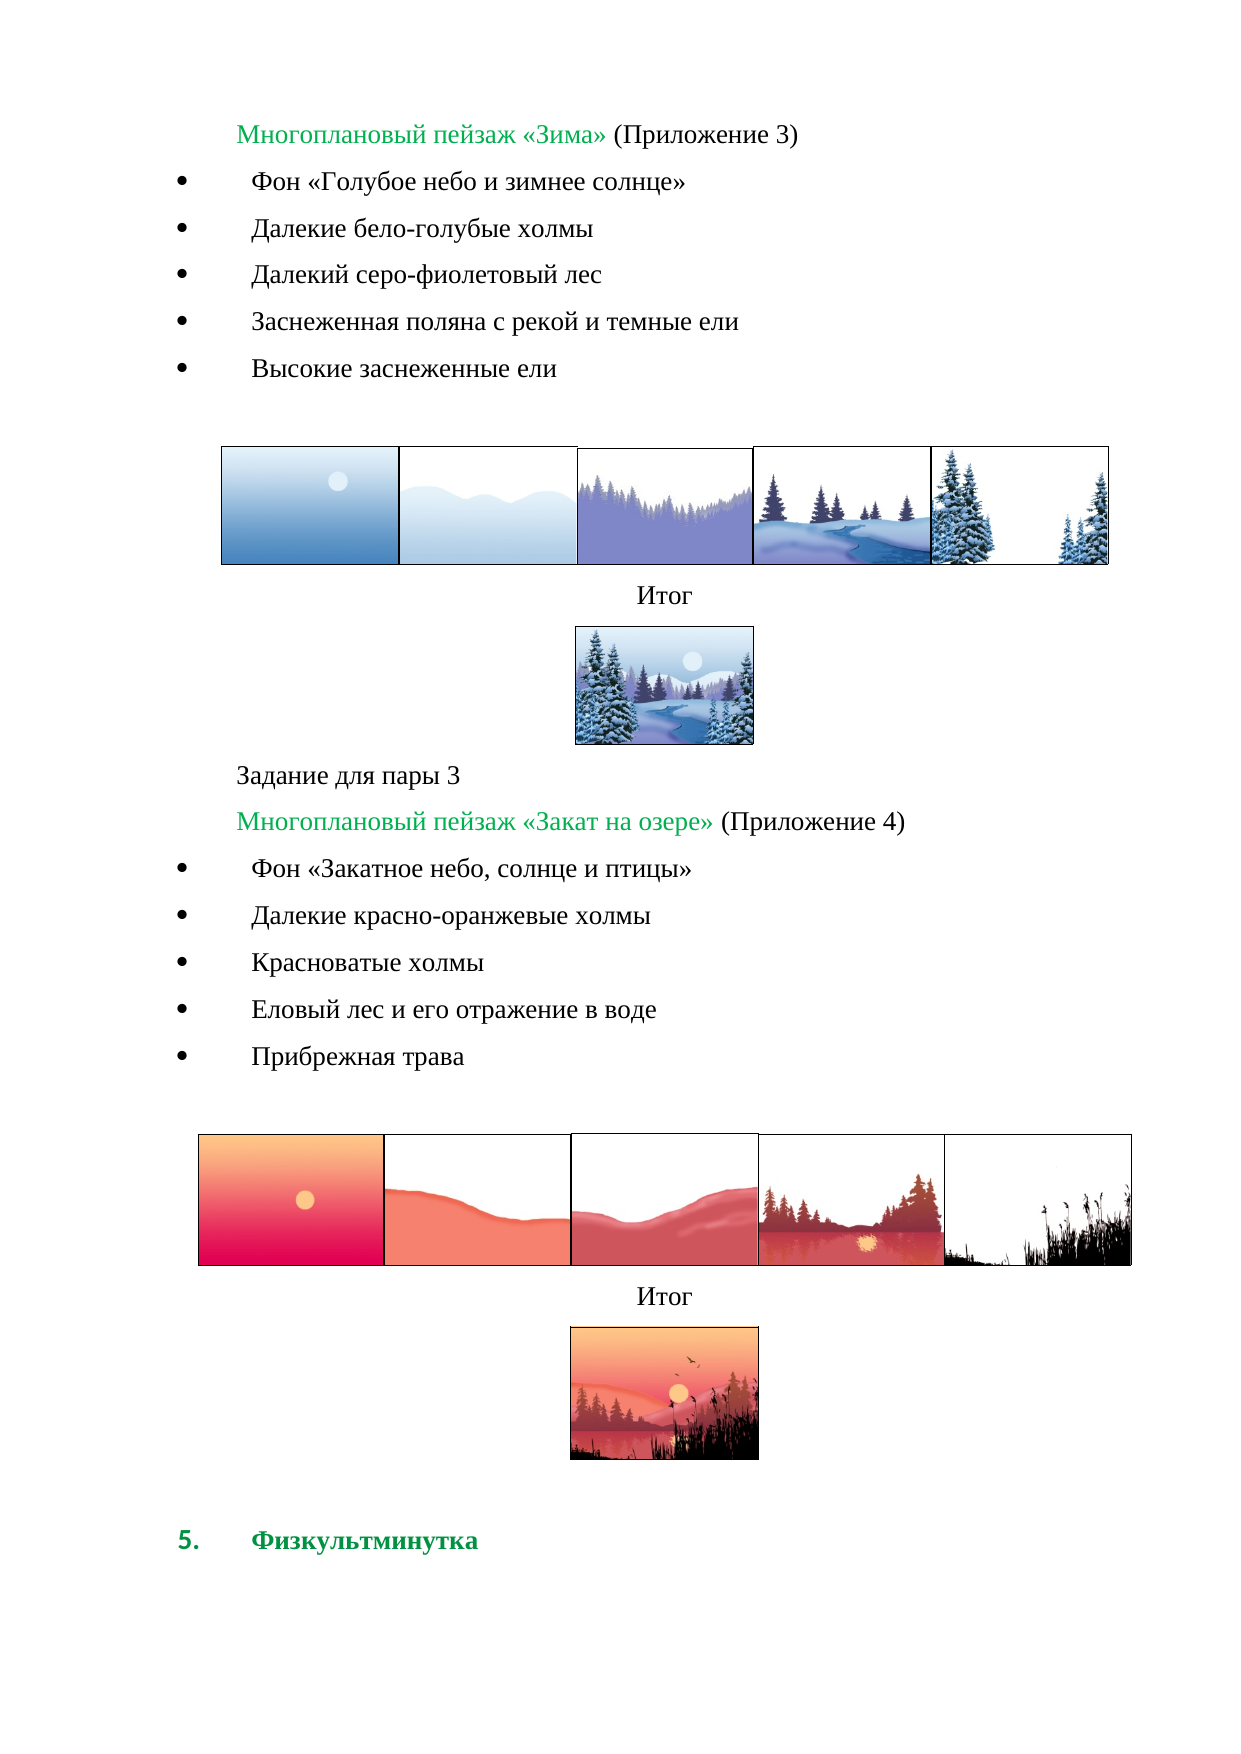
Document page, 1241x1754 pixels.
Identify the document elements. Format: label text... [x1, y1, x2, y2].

text Многоплановый пейзаж «Закат на озере» (Приложение 4) [177, 805, 1152, 837]
list Фон «Голубое небо и зимнее солнце» [177, 165, 1152, 196]
list Далекие красно-оранжевые холмы [177, 899, 1152, 930]
text Итог [177, 1280, 1152, 1311]
list Красноватые холмы [177, 946, 1152, 977]
list Прибрежная трава [177, 1039, 1152, 1071]
text Задание для пары 3 [177, 759, 1152, 790]
picture [754, 447, 930, 564]
text Многоплановый пейзаж «Зима» (Приложение 3) [177, 118, 1152, 149]
picture [576, 627, 753, 744]
picture [759, 1135, 944, 1265]
picture [571, 1328, 758, 1459]
list Еловый лес и его отражение в воде [177, 993, 1152, 1024]
list Заснеженная поляна с рекой и темные ели [177, 305, 1152, 337]
text Итог [177, 579, 1152, 610]
picture [572, 1134, 758, 1265]
picture [199, 1135, 383, 1265]
list Далекий серо-фиолетовый лес [177, 258, 1152, 290]
picture [578, 449, 752, 564]
list Высокие заснеженные ели [177, 352, 1152, 383]
picture [222, 447, 398, 564]
picture [400, 447, 752, 564]
list Далекие бело-голубые холмы [177, 212, 1152, 243]
picture [932, 447, 1108, 564]
list Физкультминутка [177, 1521, 1152, 1556]
picture [385, 1135, 570, 1265]
picture [945, 1135, 1131, 1265]
list Фон «Закатное небо, солнце и птицы» [177, 852, 1152, 883]
